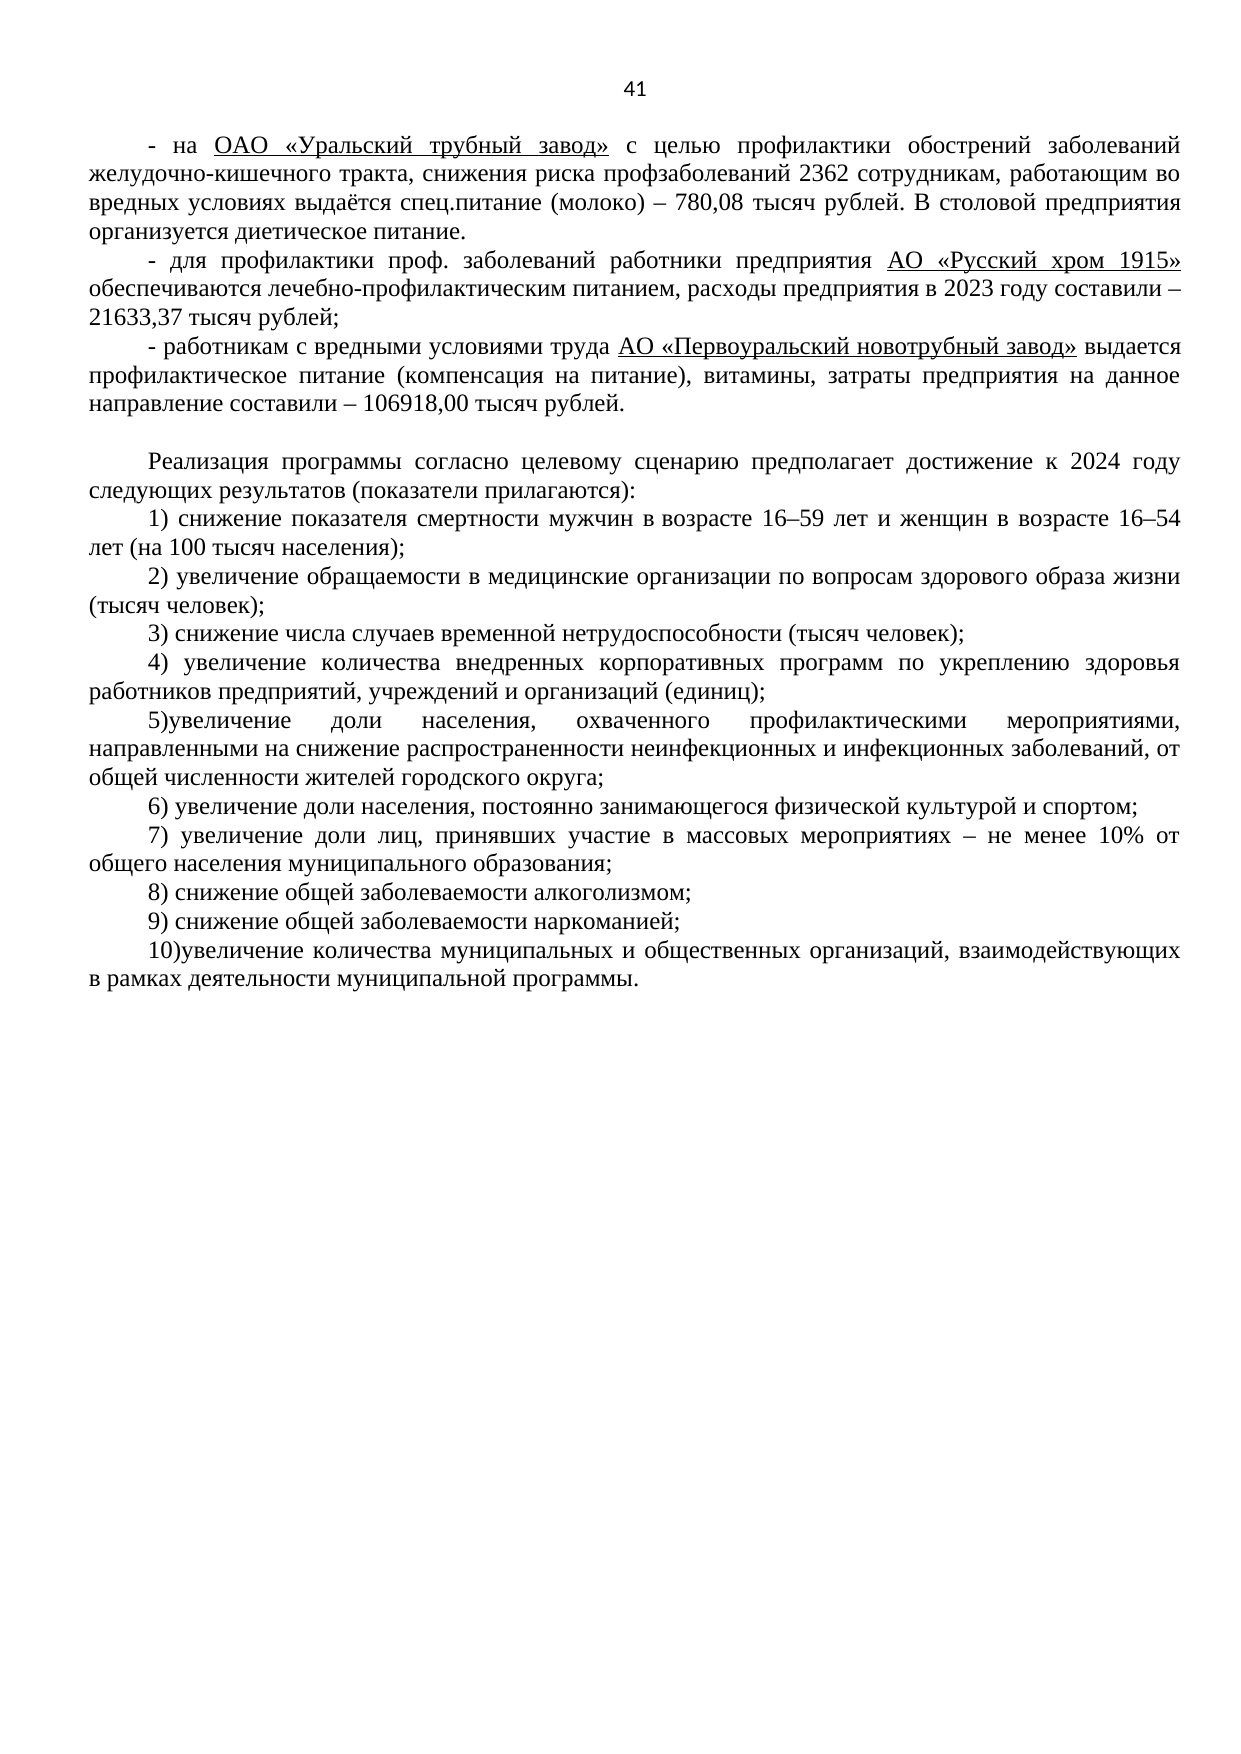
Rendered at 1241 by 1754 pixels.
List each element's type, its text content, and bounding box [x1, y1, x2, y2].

text - на ОАО «Уральский трубный завод» с целью профилактики обострений заболеваний желудочно-кишечного тракта, снижения риска профзаболеваний 2362 сотрудникам, работающим во вредных условиях выдаётся спец.питание (молоко) – 780,08 тысяч рублей. В столовой предприятия организуется диетическое питание. [89, 130, 1181, 245]
text - для профилактики проф. заболеваний работники предприятия АО «Русский хром 1915» обеспечиваются лечебно-профилактическим питанием, расходы предприятия в 2023 году составили – 21633,37 тысяч рублей; [89, 245, 1181, 331]
text - работникам с вредными условиями труда АО «Первоуральский новотрубный завод» выдается профилактическое питание (компенсация на питание), витамины, затраты предприятия на данное направление составили – 106918,00 тысяч рублей. [89, 331, 1181, 417]
text 2) увеличение обращаемости в медицинские организации по вопросам здорового образа жизни (тысяч человек); [89, 561, 1181, 618]
text 7) увеличение доли лиц, принявших участие в массовых мероприятиях – не менее 10% от общего населения муниципального образования; [89, 820, 1181, 877]
text 10)увеличение количества муниципальных и общественных организаций, взаимодействующих в рамках деятельности муниципальной программы. [89, 935, 1181, 992]
text 8) снижение общей заболеваемости алкоголизмом; [89, 877, 1181, 906]
text Реализация программы согласно целевому сценарию предполагает достижение к 2024 году следующих результатов (показатели прилагаются): [89, 446, 1181, 503]
text 5)увеличение доли населения, охваченного профилактическими мероприятиями, направленными на снижение распространенности неинфекционных и инфекционных заболеваний, от общей численности жителей городского округа; [89, 705, 1181, 791]
text 3) снижение числа случаев временной нетрудоспособности (тысяч человек); [89, 618, 1181, 647]
text 1) снижение показателя смертности мужчин в возрасте 16–59 лет и женщин в возрасте 16–54 лет (на 100 тысяч населения); [89, 503, 1181, 561]
text 4) увеличение количества внедренных корпоративных программ по укреплению здоровья работников предприятий, учреждений и организаций (единиц); [89, 647, 1181, 705]
text 9) снижение общей заболеваемости наркоманией; [89, 906, 1181, 935]
text 6) увеличение доли населения, постоянно занимающегося физической культурой и спортом; [89, 791, 1181, 820]
